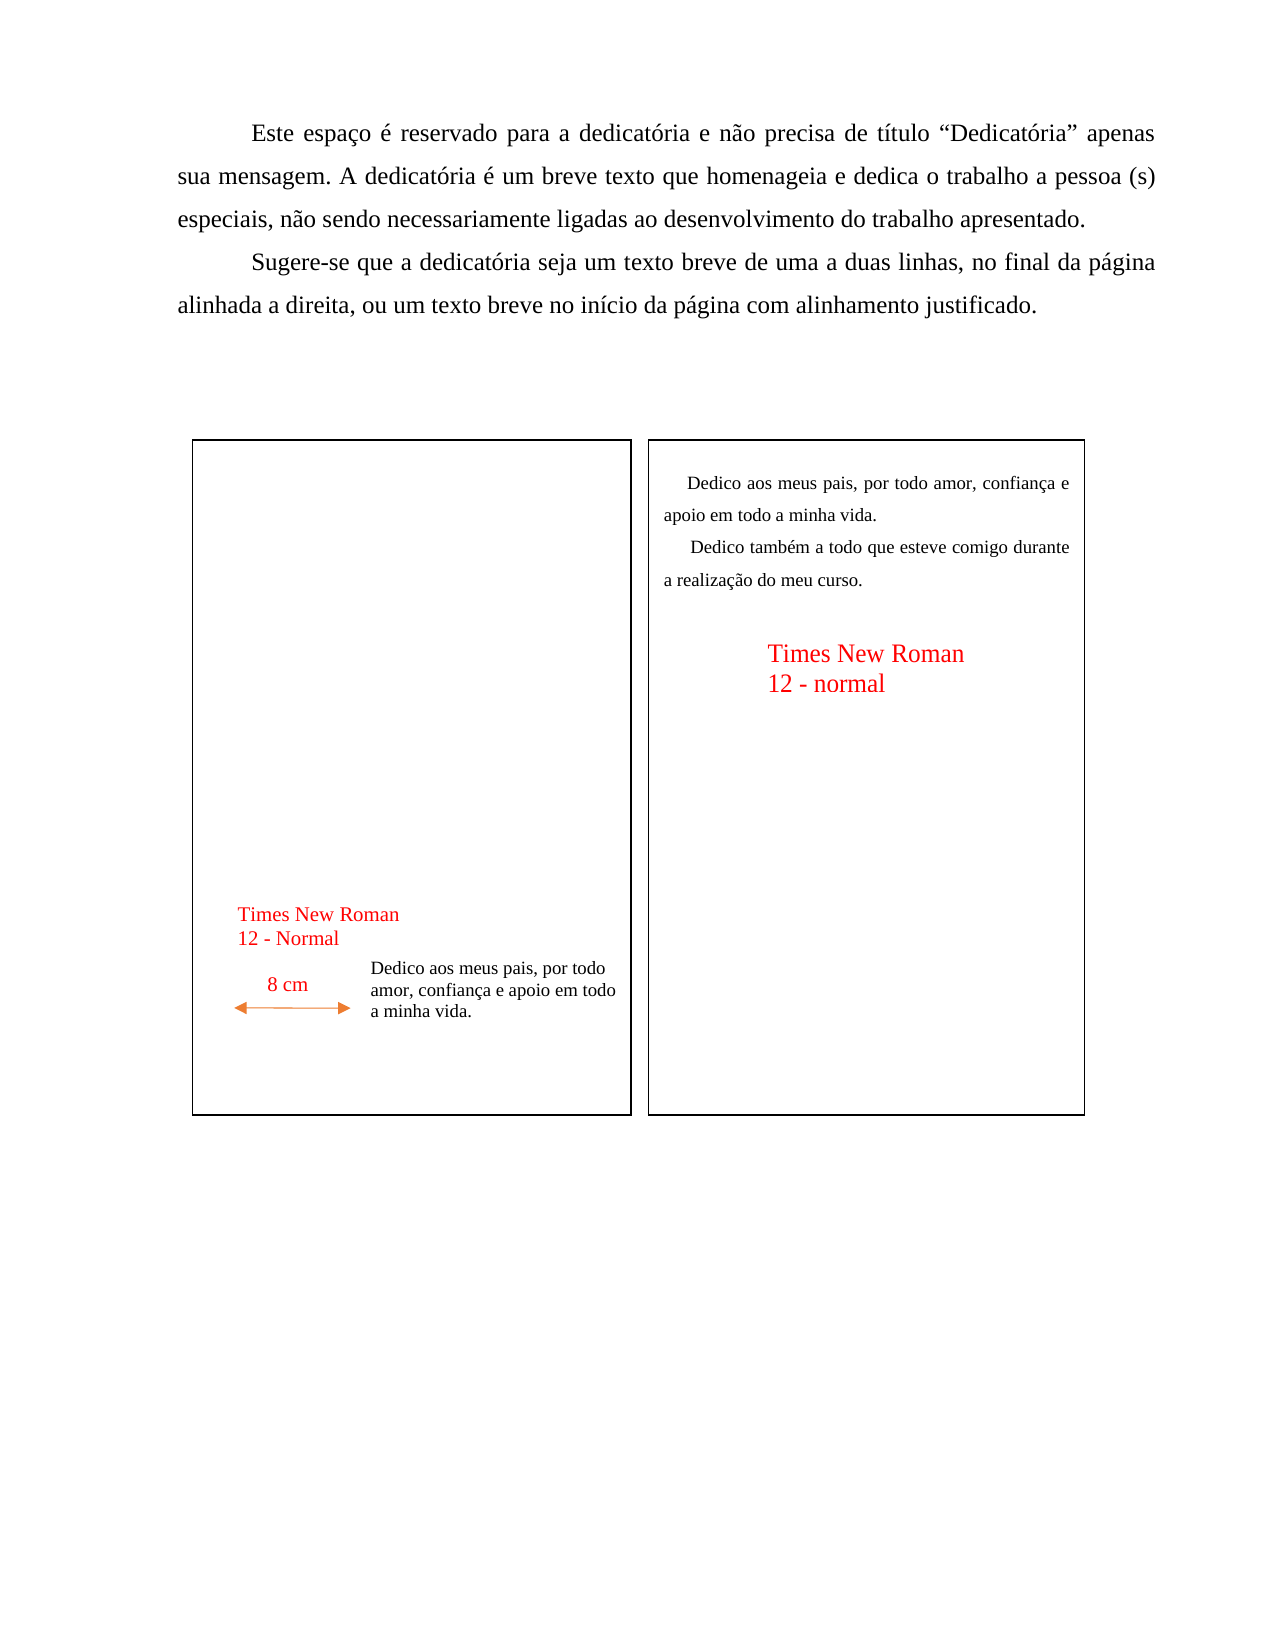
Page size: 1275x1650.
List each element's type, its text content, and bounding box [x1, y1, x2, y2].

text Este espaço é reservado para a dedicatória e não precisa de título “Dedicatória” apenas sua mensagem. A dedicatória é um breve texto que homenageia e dedica o trabalho a pessoa (s) especiais, não sendo necessariamente ligadas ao desenvolvimento do trabalho apresentado. [177, 118, 1157, 233]
text Sugere-se que a dedicatória seja um texto breve de uma a duas linhas, no final da página alinhada a direita, ou um texto breve no início da página com alinhamento justificado. [177, 247, 1157, 319]
